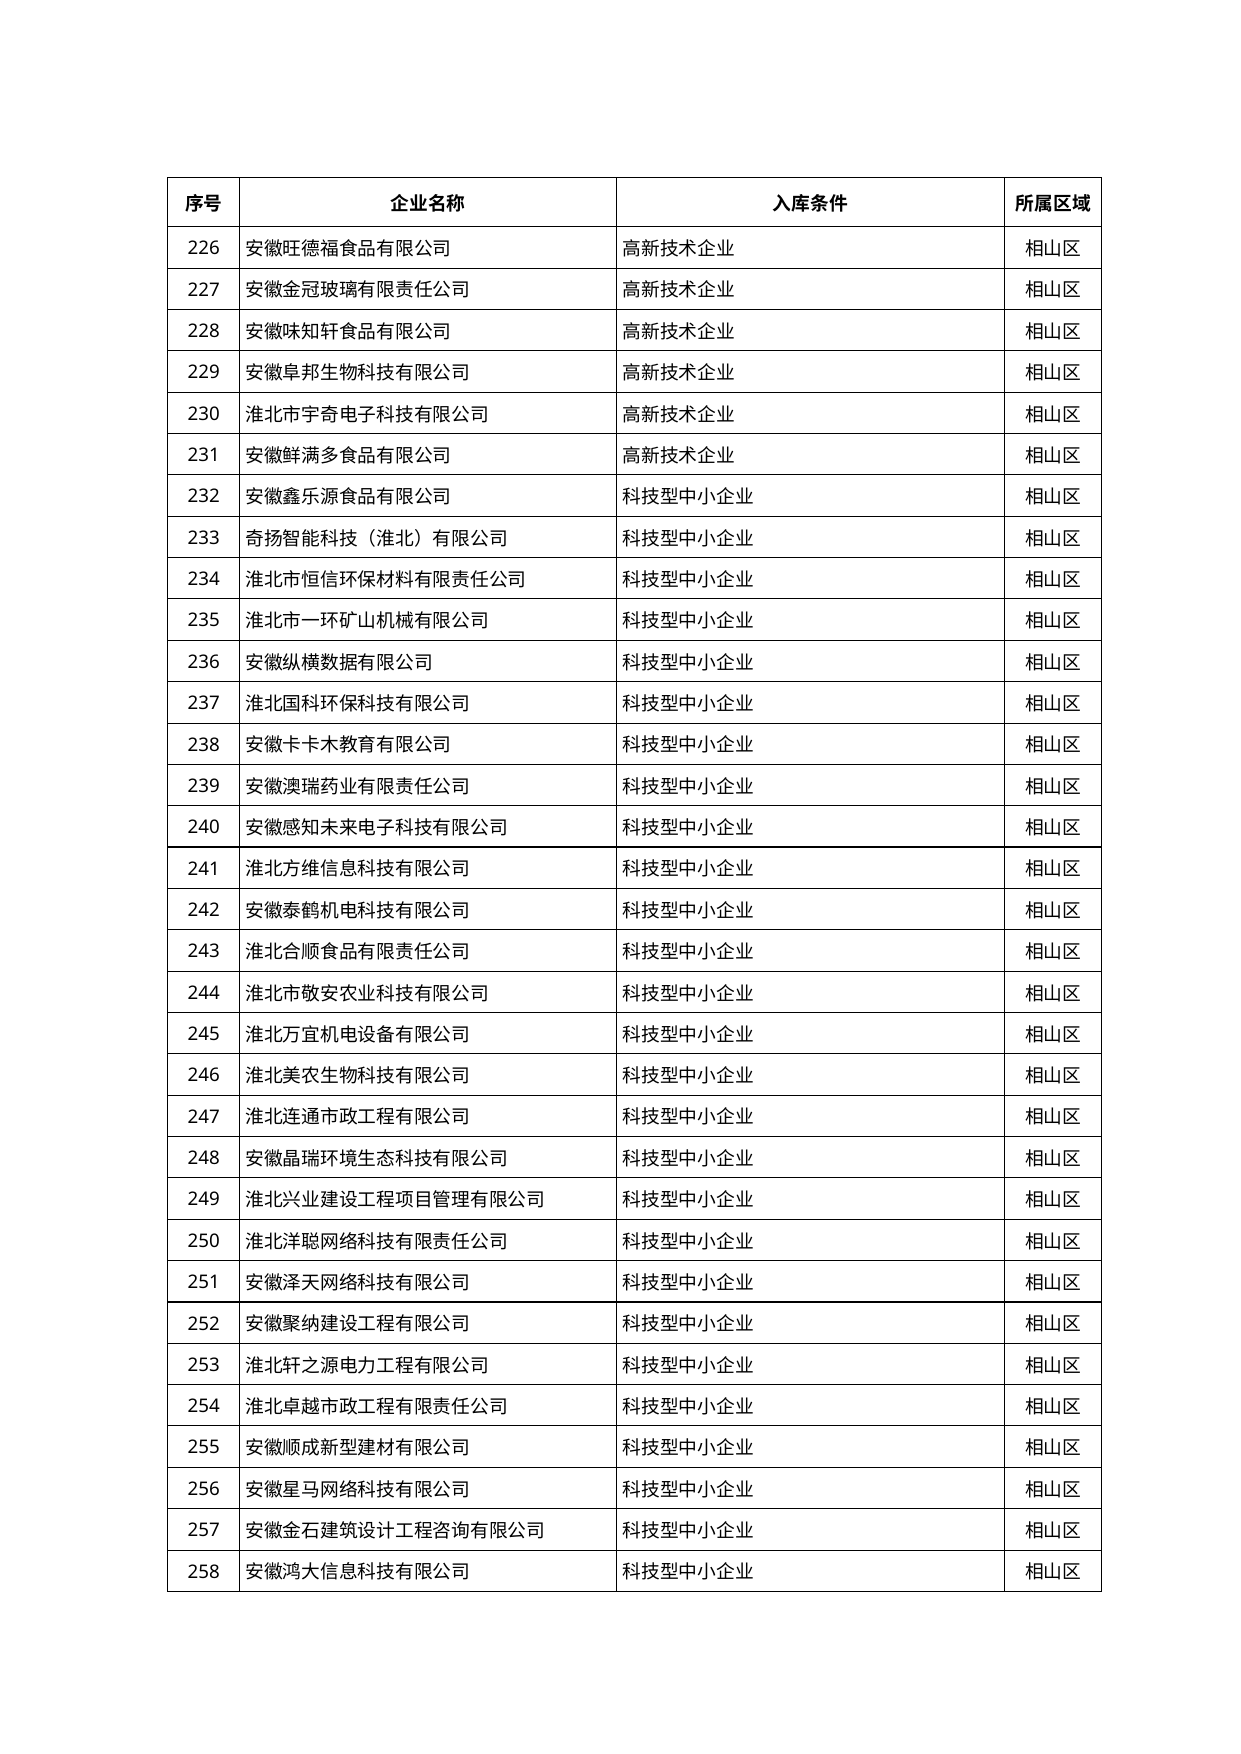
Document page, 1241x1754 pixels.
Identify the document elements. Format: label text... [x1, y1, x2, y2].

table_cell 科技型中小企业 [617, 1468, 1004, 1508]
table_cell 淮北连通市政工程有限公司 [240, 1096, 616, 1136]
table_cell 239 [168, 765, 239, 805]
table_cell 228 [168, 310, 239, 350]
table_cell 安徽顺成新型建材有限公司 [240, 1426, 616, 1467]
table_cell 相山区 [1005, 1220, 1101, 1260]
table_cell 相山区 [1005, 1178, 1101, 1219]
table_cell 253 [168, 1344, 239, 1384]
table_cell 科技型中小企业 [617, 1385, 1004, 1425]
table_cell 科技型中小企业 [617, 848, 1004, 888]
table_cell 淮北市宇奇电子科技有限公司 [240, 393, 616, 433]
table_cell 淮北兴业建设工程项目管理有限公司 [240, 1178, 616, 1219]
table_cell 科技型中小企业 [617, 558, 1004, 598]
table_cell 高新技术企业 [617, 269, 1004, 309]
table_cell 安徽纵横数据有限公司 [240, 641, 616, 681]
table_cell 258 [168, 1551, 239, 1591]
table_cell 科技型中小企业 [617, 1261, 1004, 1301]
table_cell 相山区 [1005, 393, 1101, 433]
table_cell 238 [168, 724, 239, 764]
table_cell 248 [168, 1137, 239, 1177]
table_cell 相山区 [1005, 434, 1101, 474]
table_cell 241 [168, 848, 239, 888]
table_cell 242 [168, 889, 239, 929]
table_header 序号 [168, 178, 239, 226]
table_cell 相山区 [1005, 227, 1101, 267]
table_cell 255 [168, 1426, 239, 1467]
table_cell 科技型中小企业 [617, 1178, 1004, 1219]
table_cell 高新技术企业 [617, 351, 1004, 392]
table_cell 252 [168, 1303, 239, 1343]
table_cell 227 [168, 269, 239, 309]
table_cell 安徽阜邦生物科技有限公司 [240, 351, 616, 392]
table_cell 相山区 [1005, 558, 1101, 598]
table_cell 232 [168, 475, 239, 516]
table_cell 安徽泽天网络科技有限公司 [240, 1261, 616, 1301]
table_cell 淮北合顺食品有限责任公司 [240, 930, 616, 971]
table_cell 相山区 [1005, 848, 1101, 888]
table_cell 科技型中小企业 [617, 1426, 1004, 1467]
table_cell 237 [168, 682, 239, 722]
table_cell 安徽旺德福食品有限公司 [240, 227, 616, 267]
table_cell 安徽鸿大信息科技有限公司 [240, 1551, 616, 1591]
table_cell 相山区 [1005, 1426, 1101, 1467]
table_cell 安徽泰鹤机电科技有限公司 [240, 889, 616, 929]
table_cell 相山区 [1005, 1303, 1101, 1343]
table_cell 淮北市敬安农业科技有限公司 [240, 972, 616, 1012]
table_cell 235 [168, 599, 239, 640]
table_cell 相山区 [1005, 889, 1101, 929]
table_cell 科技型中小企业 [617, 806, 1004, 846]
table_cell 相山区 [1005, 806, 1101, 846]
table_cell 相山区 [1005, 1013, 1101, 1053]
table_cell 奇扬智能科技（淮北）有限公司 [240, 517, 616, 557]
table_cell 安徽鲜满多食品有限公司 [240, 434, 616, 474]
table_cell 淮北轩之源电力工程有限公司 [240, 1344, 616, 1384]
table_cell 243 [168, 930, 239, 971]
table_cell 科技型中小企业 [617, 599, 1004, 640]
table_cell 科技型中小企业 [617, 641, 1004, 681]
table_cell 安徽金冠玻璃有限责任公司 [240, 269, 616, 309]
table_cell 高新技术企业 [617, 434, 1004, 474]
table_cell 淮北市恒信环保材料有限责任公司 [240, 558, 616, 598]
table_cell 安徽星马网络科技有限公司 [240, 1468, 616, 1508]
table_cell 科技型中小企业 [617, 475, 1004, 516]
table_cell 安徽澳瑞药业有限责任公司 [240, 765, 616, 805]
table_cell 安徽金石建筑设计工程咨询有限公司 [240, 1509, 616, 1549]
table_cell 安徽味知轩食品有限公司 [240, 310, 616, 350]
table_cell 科技型中小企业 [617, 1137, 1004, 1177]
table_header 入库条件 [617, 178, 1004, 226]
table_cell 251 [168, 1261, 239, 1301]
table_cell 安徽感知未来电子科技有限公司 [240, 806, 616, 846]
table_cell 240 [168, 806, 239, 846]
table_cell 科技型中小企业 [617, 682, 1004, 722]
table_cell 229 [168, 351, 239, 392]
table_cell 相山区 [1005, 351, 1101, 392]
table_cell 相山区 [1005, 1551, 1101, 1591]
table_cell 相山区 [1005, 1385, 1101, 1425]
table_cell 科技型中小企业 [617, 1509, 1004, 1549]
table_cell 226 [168, 227, 239, 267]
table_cell 高新技术企业 [617, 310, 1004, 350]
table_cell 相山区 [1005, 930, 1101, 971]
table_cell 相山区 [1005, 310, 1101, 350]
table_cell 相山区 [1005, 724, 1101, 764]
table_cell 相山区 [1005, 1468, 1101, 1508]
table_cell 科技型中小企业 [617, 1054, 1004, 1094]
table_cell 科技型中小企业 [617, 517, 1004, 557]
table_cell 科技型中小企业 [617, 889, 1004, 929]
table_cell 相山区 [1005, 765, 1101, 805]
table_cell 相山区 [1005, 1261, 1101, 1301]
table_cell 高新技术企业 [617, 227, 1004, 267]
table_cell 相山区 [1005, 1509, 1101, 1549]
table_cell 相山区 [1005, 269, 1101, 309]
table_cell 淮北国科环保科技有限公司 [240, 682, 616, 722]
table_cell 科技型中小企业 [617, 765, 1004, 805]
table_cell 246 [168, 1054, 239, 1094]
table_cell 236 [168, 641, 239, 681]
table_cell 科技型中小企业 [617, 1303, 1004, 1343]
table_cell 231 [168, 434, 239, 474]
table_cell 淮北卓越市政工程有限责任公司 [240, 1385, 616, 1425]
table_cell 科技型中小企业 [617, 930, 1004, 971]
table_cell 科技型中小企业 [617, 1551, 1004, 1591]
table_header 所属区域 [1005, 178, 1101, 226]
table_cell 244 [168, 972, 239, 1012]
table_cell 科技型中小企业 [617, 1220, 1004, 1260]
table_cell 安徽聚纳建设工程有限公司 [240, 1303, 616, 1343]
table_cell 科技型中小企业 [617, 1344, 1004, 1384]
table_cell 254 [168, 1385, 239, 1425]
table_cell 淮北洋聪网络科技有限责任公司 [240, 1220, 616, 1260]
table_cell 相山区 [1005, 972, 1101, 1012]
table_cell 安徽晶瑞环境生态科技有限公司 [240, 1137, 616, 1177]
table_header 企业名称 [240, 178, 616, 226]
table_cell 233 [168, 517, 239, 557]
table_cell 250 [168, 1220, 239, 1260]
table_cell 相山区 [1005, 599, 1101, 640]
table_cell 230 [168, 393, 239, 433]
table_cell 高新技术企业 [617, 393, 1004, 433]
table_cell 相山区 [1005, 517, 1101, 557]
table_cell 245 [168, 1013, 239, 1053]
table_cell 淮北万宜机电设备有限公司 [240, 1013, 616, 1053]
table_cell 安徽卡卡木教育有限公司 [240, 724, 616, 764]
table_cell 247 [168, 1096, 239, 1136]
table_cell 257 [168, 1509, 239, 1549]
table_cell 安徽鑫乐源食品有限公司 [240, 475, 616, 516]
table_cell 科技型中小企业 [617, 1013, 1004, 1053]
table_cell 科技型中小企业 [617, 724, 1004, 764]
table_cell 科技型中小企业 [617, 972, 1004, 1012]
table_cell 淮北方维信息科技有限公司 [240, 848, 616, 888]
table_cell 234 [168, 558, 239, 598]
table_cell 淮北美农生物科技有限公司 [240, 1054, 616, 1094]
table_cell 相山区 [1005, 1137, 1101, 1177]
table_cell 256 [168, 1468, 239, 1508]
table_cell 相山区 [1005, 641, 1101, 681]
table_cell 相山区 [1005, 1096, 1101, 1136]
table_cell 相山区 [1005, 682, 1101, 722]
table_cell 相山区 [1005, 1054, 1101, 1094]
table_cell 相山区 [1005, 1344, 1101, 1384]
table_cell 淮北市一环矿山机械有限公司 [240, 599, 616, 640]
table_cell 科技型中小企业 [617, 1096, 1004, 1136]
table_cell 249 [168, 1178, 239, 1219]
table_cell 相山区 [1005, 475, 1101, 516]
